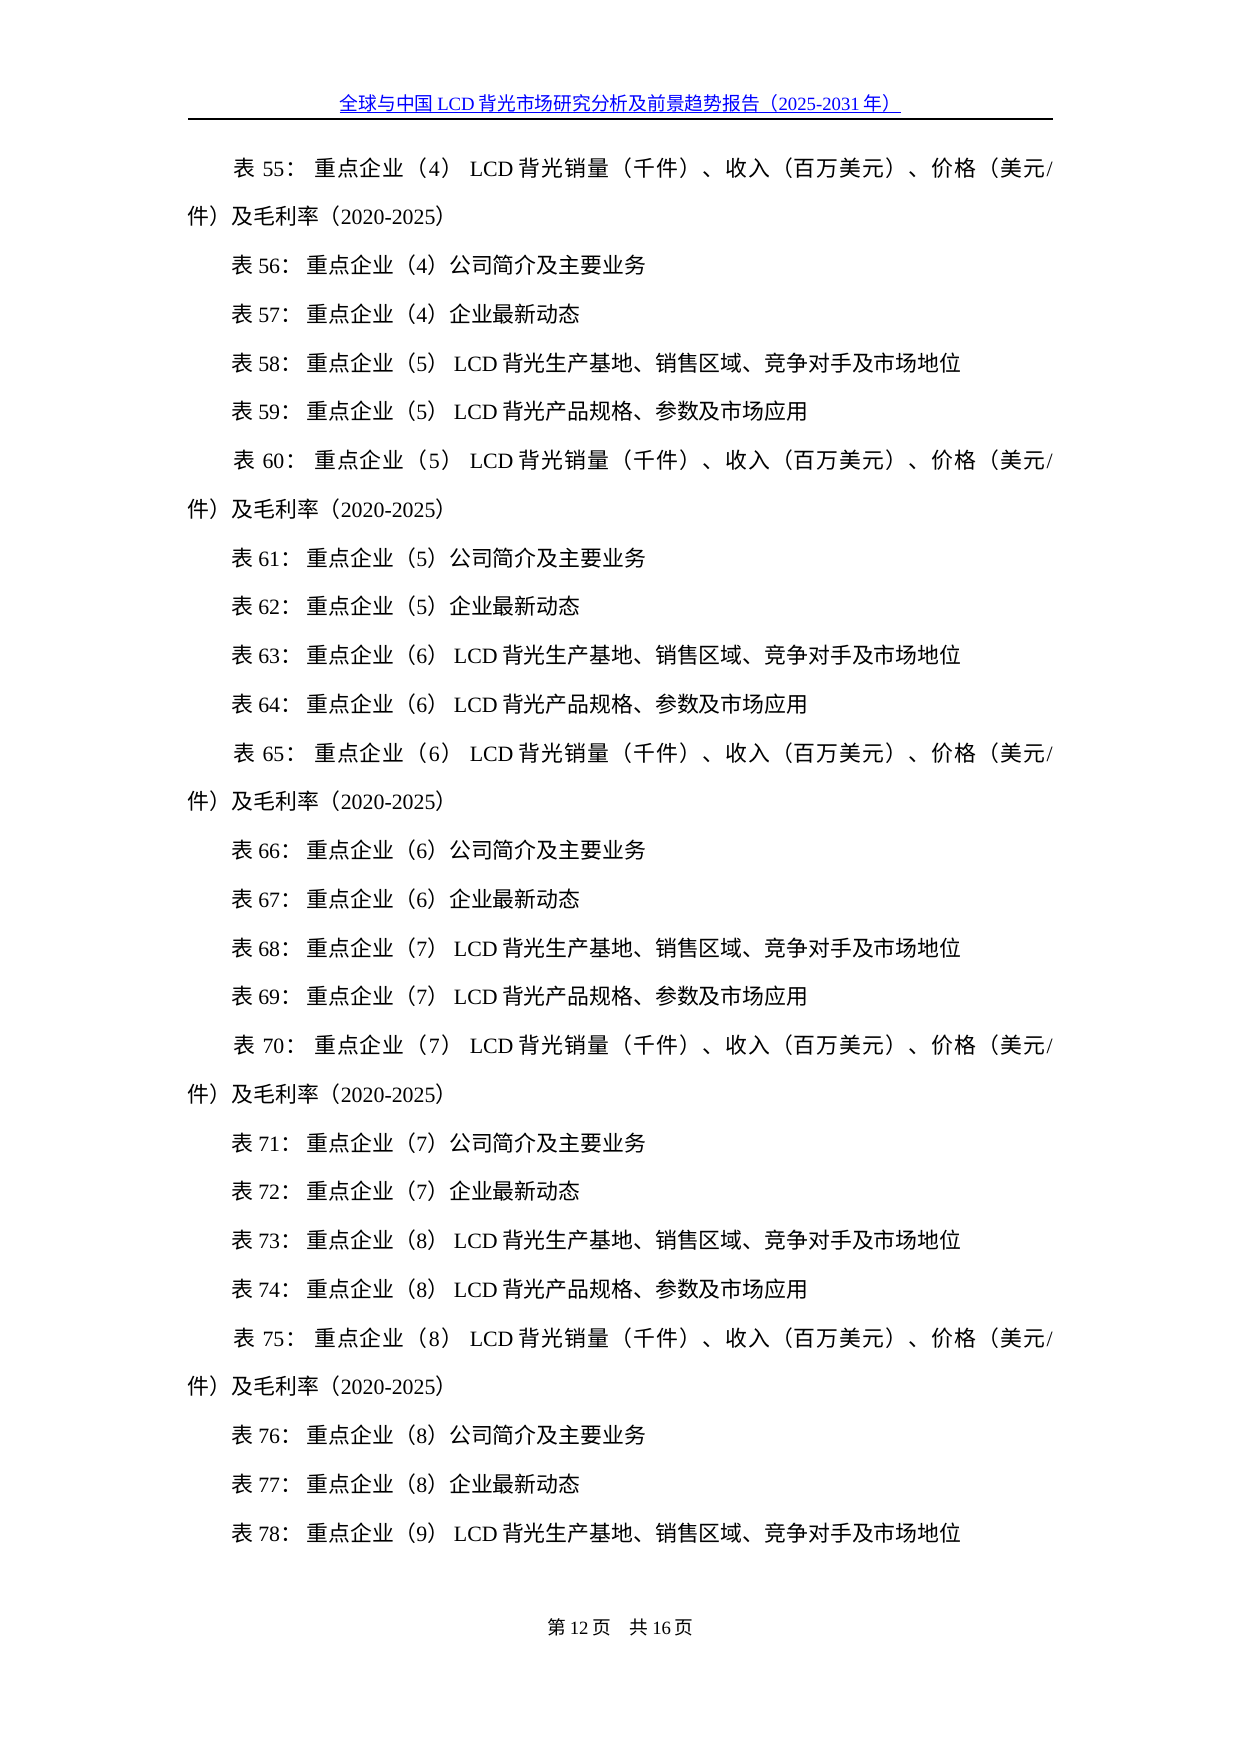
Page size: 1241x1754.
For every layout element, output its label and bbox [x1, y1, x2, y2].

text [187, 150, 1053, 1548]
